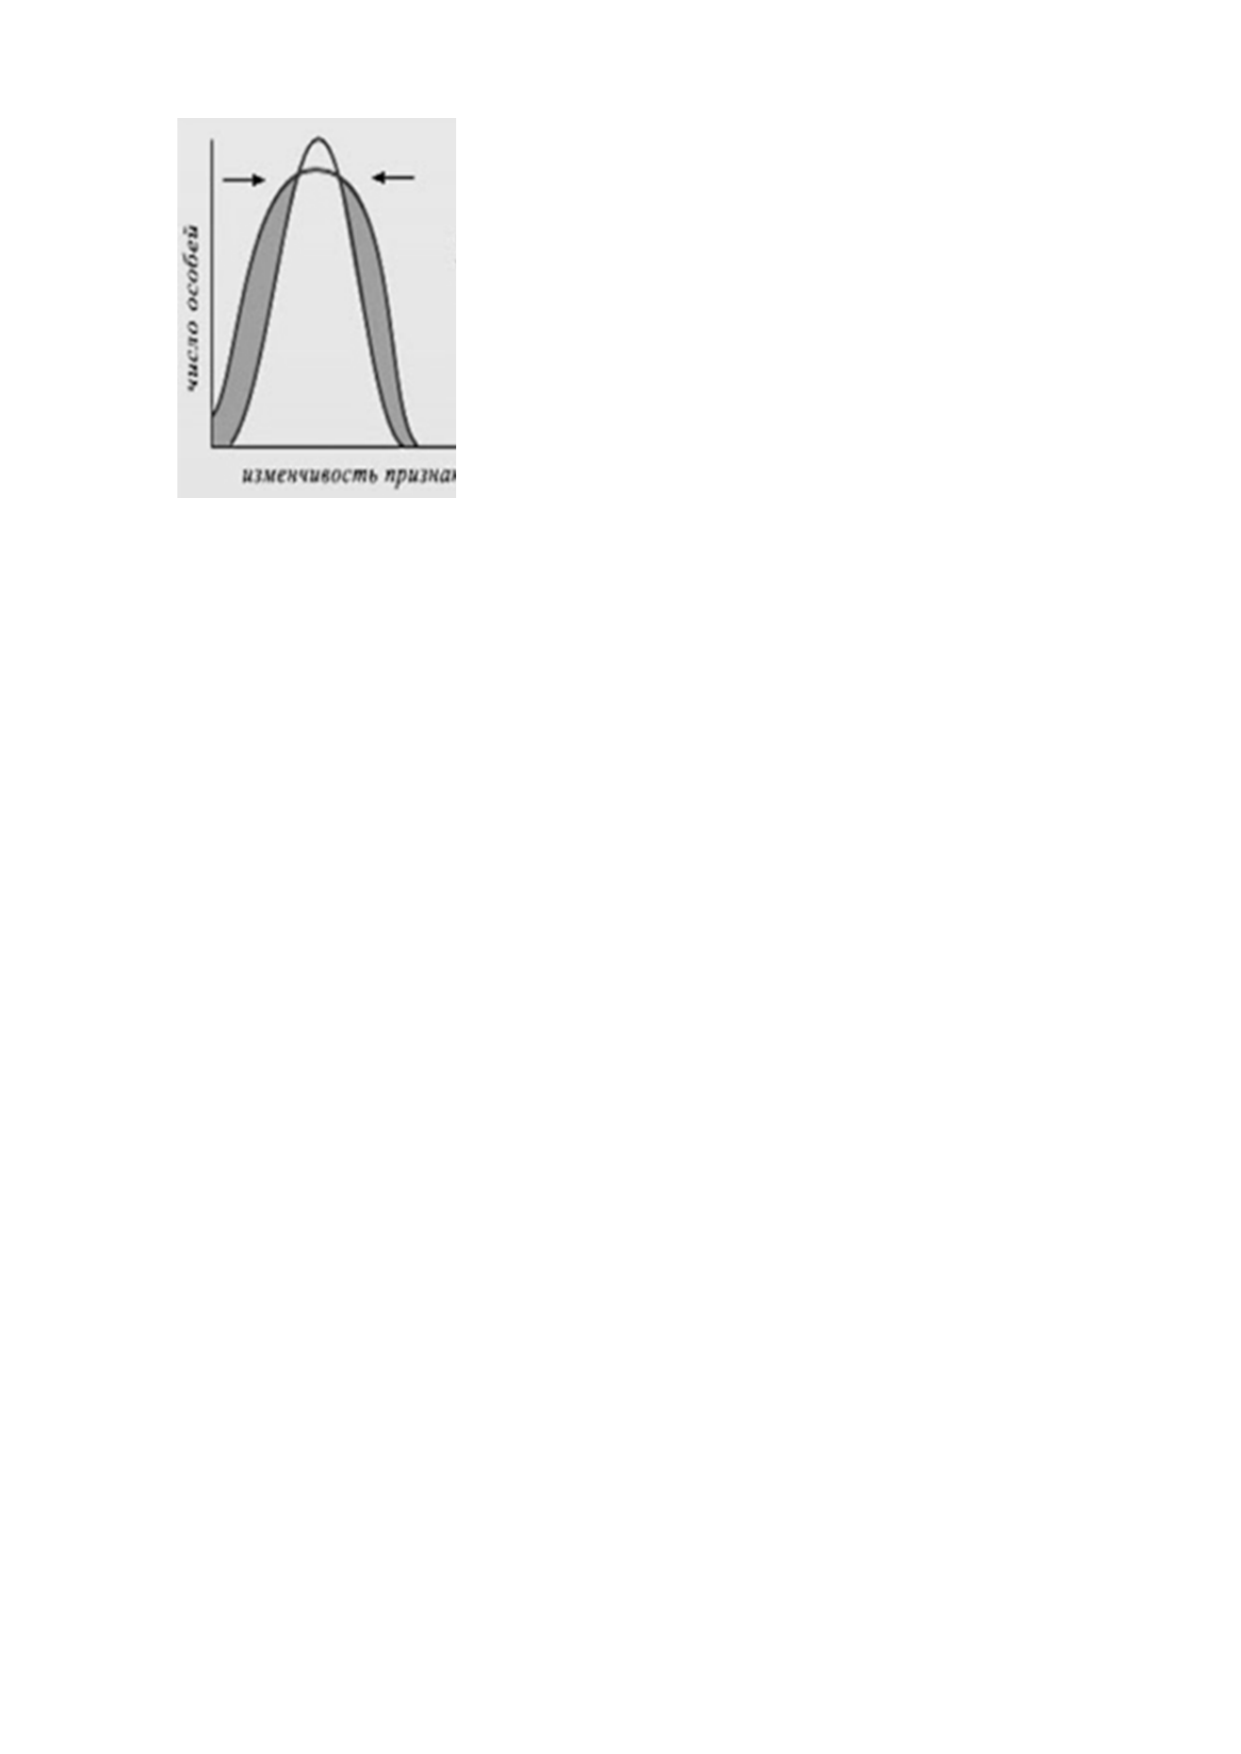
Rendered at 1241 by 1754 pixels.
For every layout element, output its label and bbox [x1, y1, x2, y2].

picture [177, 118, 457, 498]
